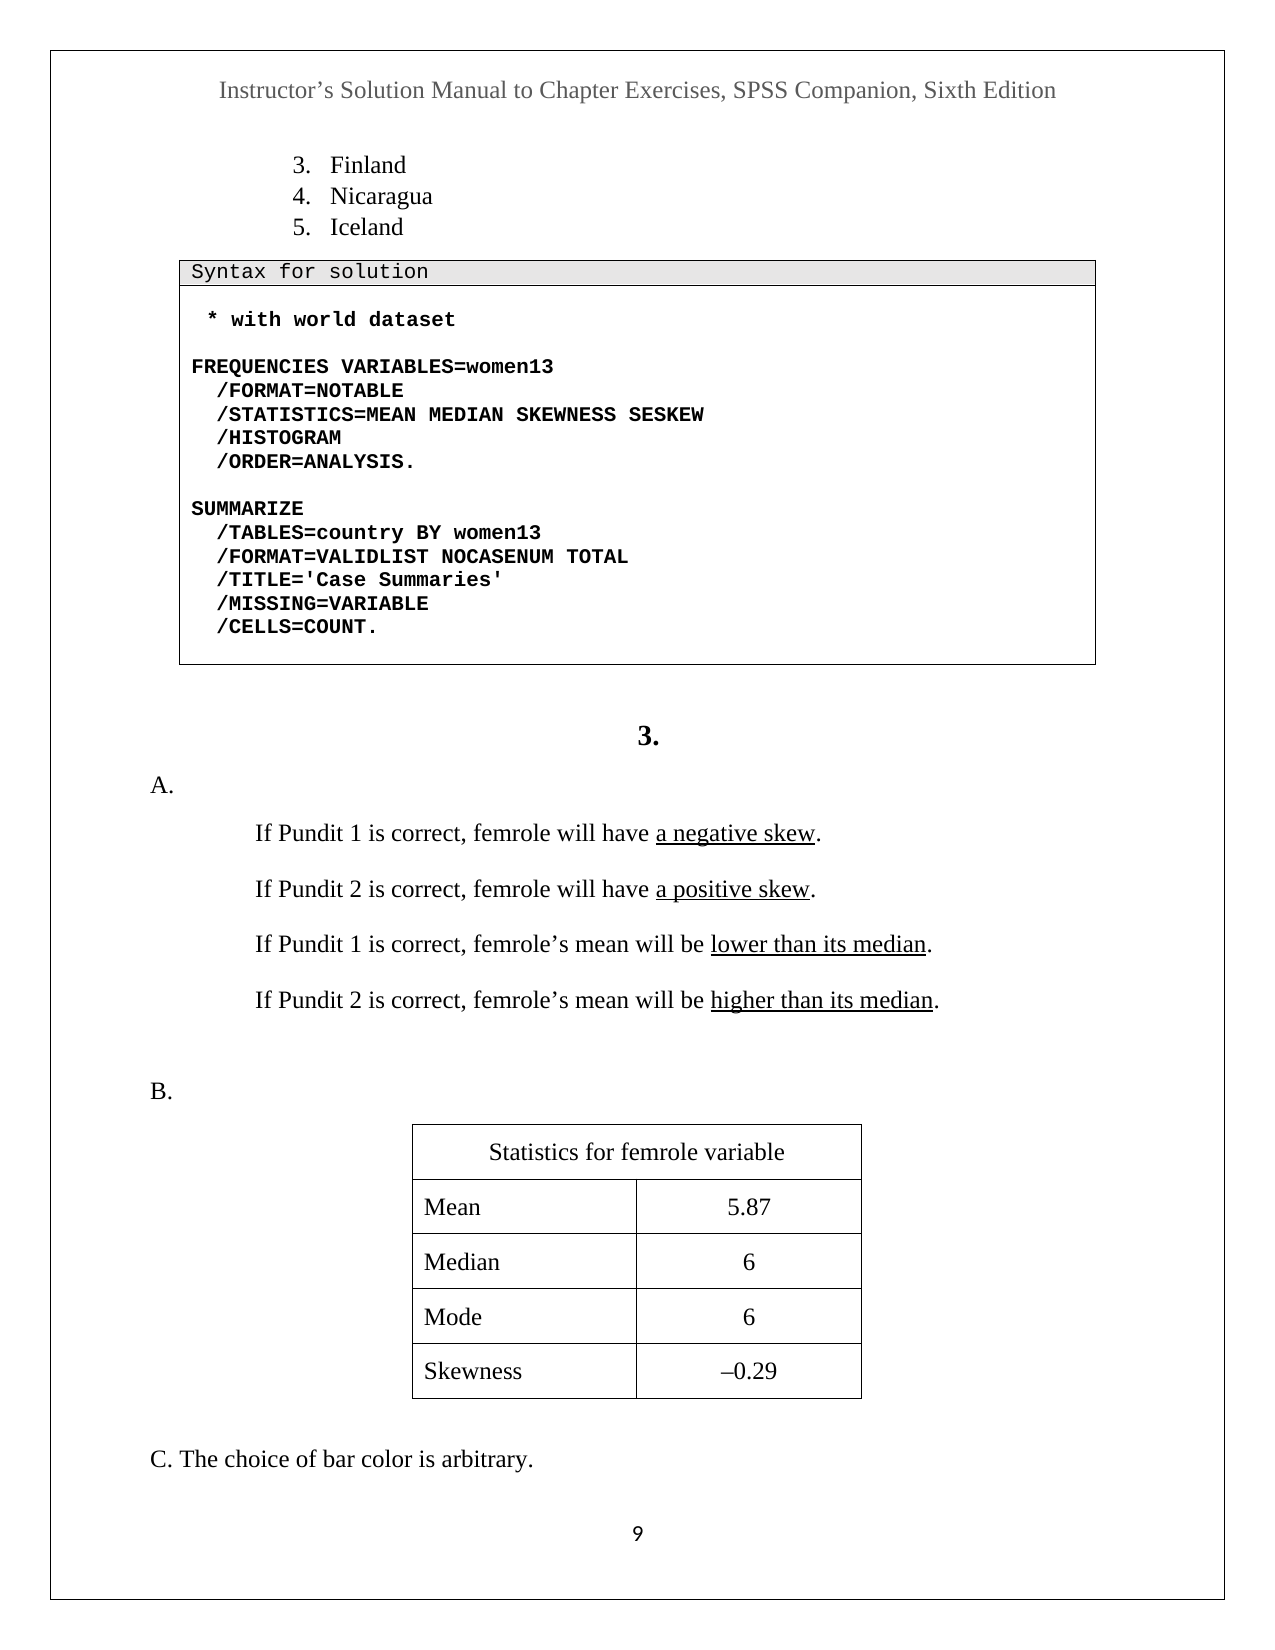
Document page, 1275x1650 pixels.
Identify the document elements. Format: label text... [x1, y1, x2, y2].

table_cell Skewness [413, 1344, 636, 1398]
text If Pundit 2 is correct, femrole’s mean will be higher than its median. [255, 985, 1125, 1014]
text If Pundit 1 is correct, femrole’s mean will be lower than its median. [255, 929, 1125, 958]
table_cell Median [413, 1234, 636, 1288]
text B. [150, 1076, 1125, 1105]
text If Pundit 2 is correct, femrole will have a positive skew. [255, 874, 1125, 903]
table_cell 6 [637, 1289, 861, 1343]
table_header Syntax for solution [180, 261, 1095, 284]
text If Pundit 1 is correct, femrole will have a negative skew. [255, 818, 1125, 847]
list Iceland [292, 212, 1125, 241]
table_cell –0.29 [637, 1344, 861, 1398]
list Nicaragua [292, 181, 1125, 210]
table_cell 5.87 [637, 1180, 861, 1233]
text A. [150, 771, 1125, 799]
table_cell * with world dataset FREQUENCIES VARIABLES=women13 /FORMAT=NOTABLE /STATISTICS=MEAN MEDIAN SKEWNESS SESKEW /HISTOGRAM /ORDER=ANALYSIS. SUMMARIZE /TABLES=country BY women13 /FORMAT=VALIDLIST NOCASENUM TOTAL /TITLE='Case Summaries' /MISSING=VARIABLE /CELLS=COUNT. [180, 286, 1095, 664]
table_header Statistics for femrole variable [413, 1125, 861, 1178]
table_cell 6 [637, 1234, 861, 1288]
table_cell Mode [413, 1289, 636, 1343]
text C. The choice of bar color is arbitrary. [150, 1444, 1125, 1472]
table_cell Mean [413, 1180, 636, 1233]
list Finland [292, 150, 1125, 179]
